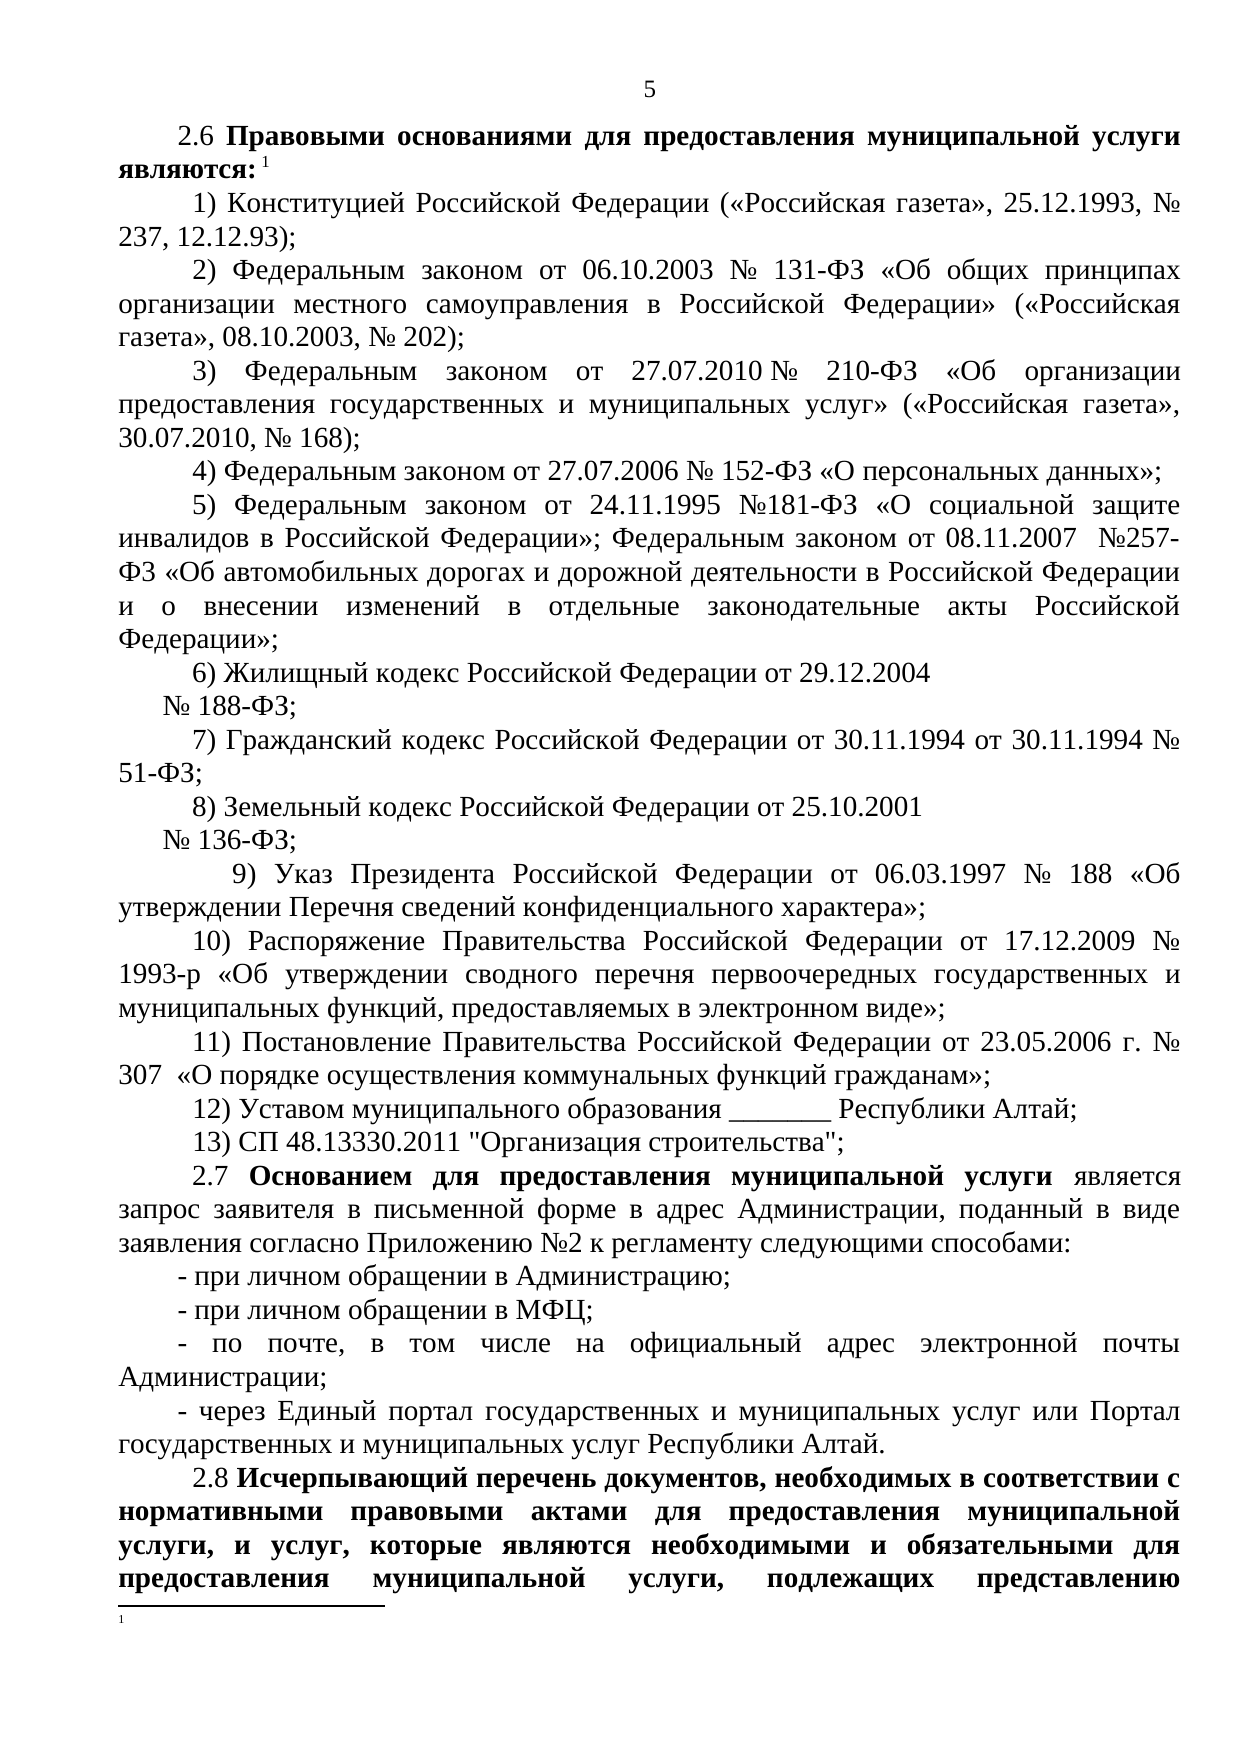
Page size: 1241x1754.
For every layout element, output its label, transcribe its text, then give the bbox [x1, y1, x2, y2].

text 8) Земельный кодекс Российской Федерации от 25.10.2001 [118, 789, 1181, 822]
text 2.6 Правовыми основаниями для предоставления муниципальной услуги являются: [118, 118, 1181, 185]
text 10) Распоряжение Правительства Российской Федерации от 17.12.2009 № 1993-р «Об утверждении сводного перечня первоочередных государственных и муниципальных функций, предоставляемых в электронном виде»; [118, 923, 1181, 1024]
text 9) Указ Президента Российской Федерации от 06.03.1997 № 188 «Об утверждении Перечня сведений конфиденциального характера»; [118, 856, 1181, 923]
text 1) Конституцией Российской Федерации («Российская газета», 25.12.1993, № 237, 12.12.93); [118, 185, 1181, 252]
text 2.7 Основанием для предоставления муниципальной услуги является запрос заявителя в письменной форме в адрес Администрации, поданный в виде заявления согласно Приложению №2 к регламенту следующими способами: [118, 1158, 1181, 1258]
text 3) Федеральным законом от 27.07.2010 № 210-ФЗ «Об организации предоставления государственных и муниципальных услуг» («Российская газета», 30.07.2010, № 168); [118, 353, 1181, 453]
text 4) Федеральным законом от 27.07.2006 № 152-ФЗ «О персональных данных»; [118, 453, 1181, 487]
text 2) Федеральным законом от 06.10.2003 № 131-ФЗ «Об общих принципах организации местного самоуправления в Российской Федерации» («Российская газета», 08.10.2003, № 202); [118, 252, 1181, 353]
text № 188-ФЗ; [118, 688, 1181, 722]
text - при личном обращении в Администрацию; [118, 1258, 1181, 1292]
text 5) Федеральным законом от 24.11.1995 №181-ФЗ «О социальной защите инвалидов в Российской Федерации»; Федеральным законом от 08.11.2007 №257-Ф3 «Об автомобильных дорогах и дорожной деятельности в Российской Федерации и о внесении изменений в отдельные законодательные акты Российской Федерации»; [118, 487, 1181, 655]
text № 136-ФЗ; [118, 822, 1181, 856]
text 6) Жилищный кодекс Российской Федерации от 29.12.2004 [118, 655, 1181, 688]
text 12) Уставом муниципального образования _______ Республики Алтай; [118, 1091, 1181, 1124]
text - при личном обращении в МФЦ; [118, 1292, 1181, 1326]
text 7) Гражданский кодекс Российской Федерации от 30.11.1994 от 30.11.1994 № 51-ФЗ; [118, 722, 1181, 789]
text - через Единый портал государственных и муниципальных услуг или Портал государственных и муниципальных услуг Республики Алтай. [118, 1393, 1181, 1460]
text 11) Постановление Правительства Российской Федерации от 23.05.2006 г. № 307 «О порядке осуществления коммунальных функций гражданам»; [118, 1024, 1181, 1091]
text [118, 1460, 1181, 1594]
text - по почте, в том числе на официальный адрес электронной почты Администрации; [118, 1326, 1181, 1393]
text 13) СП 48.13330.2011 "Организация строительства"; [118, 1124, 1181, 1158]
